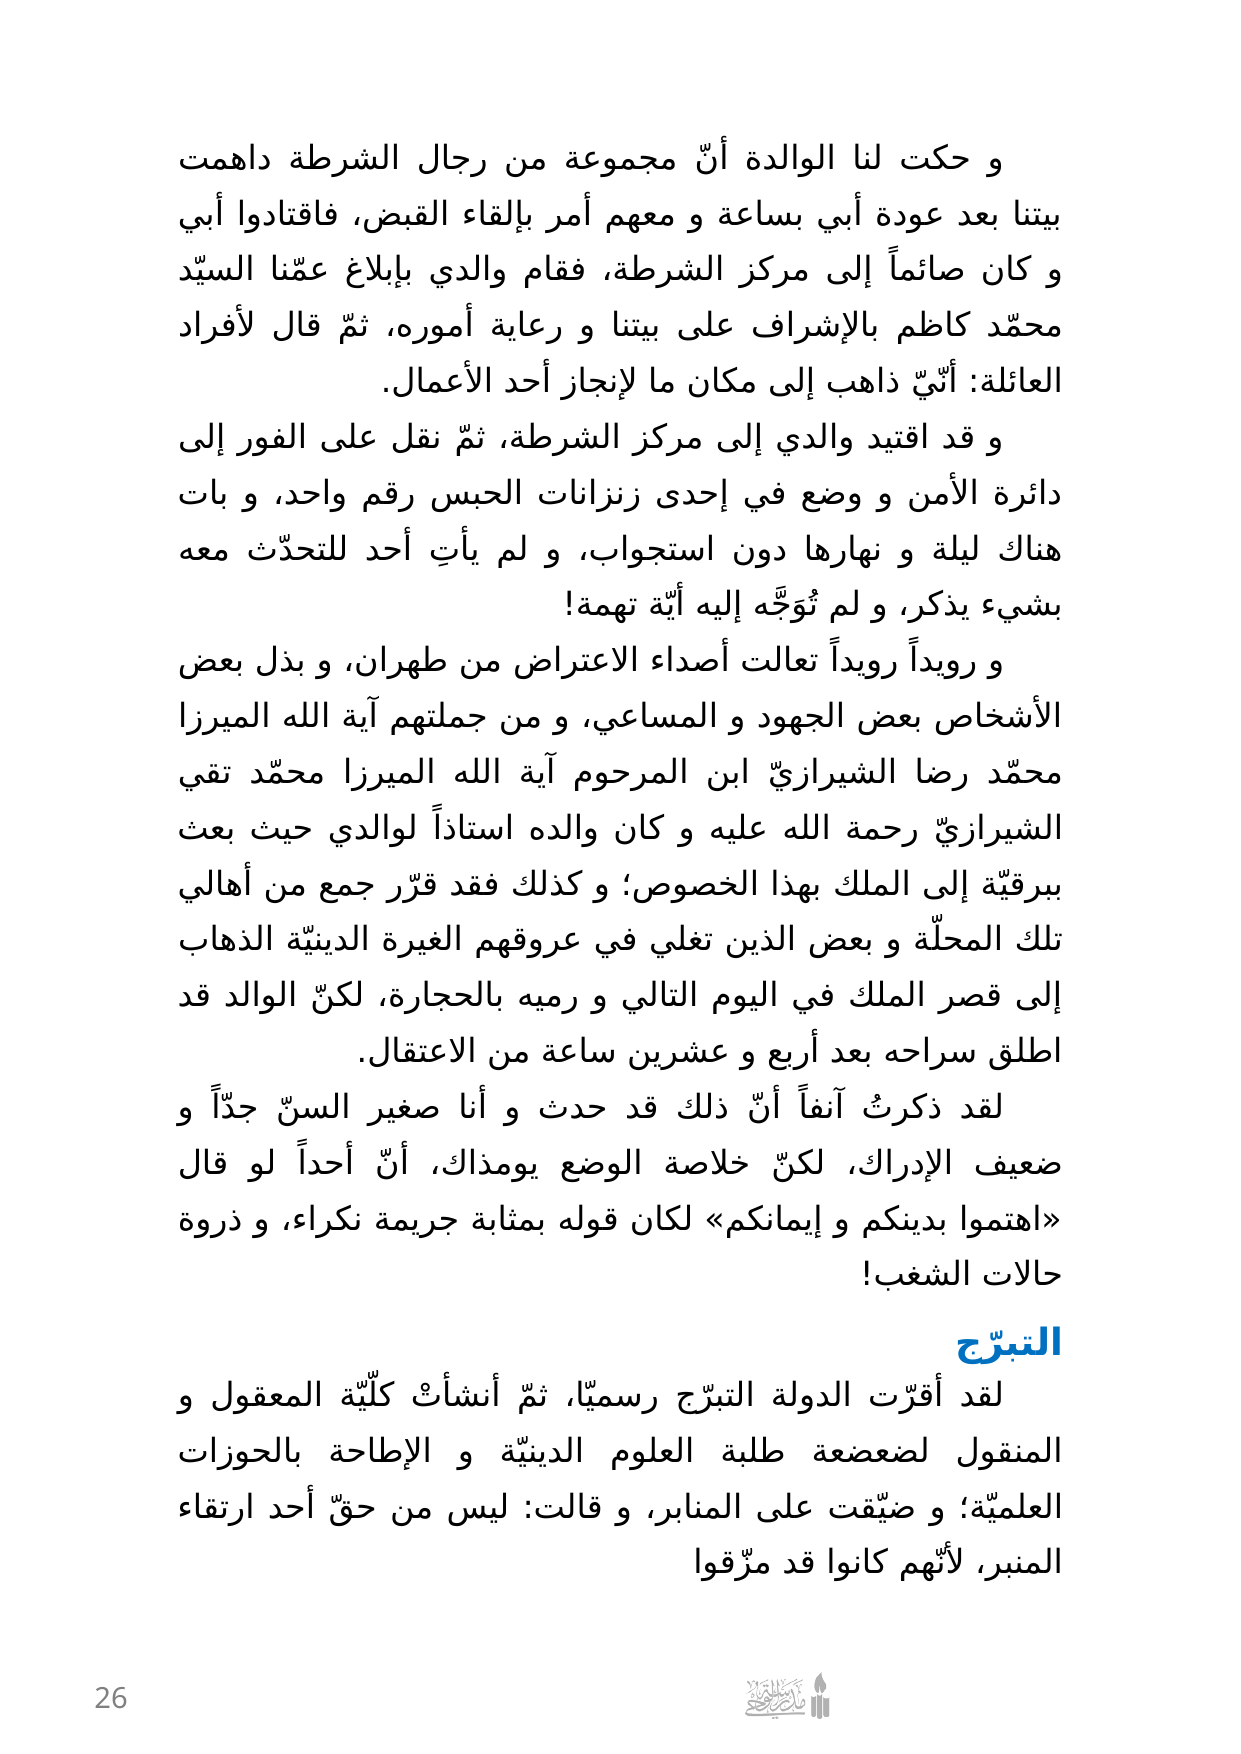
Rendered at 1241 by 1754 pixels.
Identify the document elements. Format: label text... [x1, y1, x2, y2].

text و قد اقتيد والدي إلى مركز الشرطة، ثمّ نقل على الفور إلى دائرة الأمن و وضع في إحدى زنزانات الحبس رقم واحد، و بات هناك ليلة و نهارها دون استجواب، و لم يأتِ أحد للتحدّث معه بشي‏ء يذكر، و لم تُوَجَّه إليه أيّة تهمة! [177, 415, 1063, 638]
title التبرّج‏ [177, 1321, 1063, 1364]
text و حكت لنا الوالدة أنّ مجموعة من رجال الشرطة داهمت بيتنا بعد عودة أبي بساعة و معهم أمر بإلقاء القبض، فاقتادوا أبي و كان صائماً إلى مركز الشرطة، فقام والدي بإبلاغ عمّنا السيّد محمّد كاظم بالإشراف على بيتنا و رعاية أموره، ثمّ قال لأفراد العائلة: أنّيّ ذاهب إلى مكان ما لإنجاز أحد الأعمال. [177, 136, 1063, 415]
picture [745, 1672, 830, 1719]
text لقد أقرّت الدولة التبرّج رسميّا، ثمّ أنشأتْ كلّيّة المعقول و المنقول لضعضعة طلبة العلوم الدينيّة و الإطاحة بالحوزات العلميّة؛ و ضيّقت على المنابر، و قالت: ليس من حقّ أحد ارتقاء المنبر، لأنّهم كانوا قد مزّقوا [177, 1373, 1063, 1596]
text و رويداً رويداً تعالت أصداء الاعتراض من طهران، و بذل بعض الأشخاص بعض الجهود و المساعي، و من جملتهم آية الله الميرزا محمّد رضا الشيرازيّ ابن المرحوم آية الله الميرزا محمّد تقي الشيرازيّ رحمة الله عليه و كان والده استاذاً لوالدي حيث بعث ببرقيّة إلى الملك بهذا الخصوص؛ و كذلك فقد قرّر جمع من أهالي تلك المحلّة و بعض الذين تغلي في عروقهم الغيرة الدينيّة الذهاب إلى قصر الملك في اليوم التالي و رميه بالحجارة، لكنّ الوالد قد اطلق سراحه بعد أربع و عشرين ساعة من الاعتقال. [177, 638, 1063, 1085]
text لقد ذكرتُ آنفاً أنّ ذلك قد حدث و أنا صغير السنّ جدّاً و ضعيف الإدراك، لكنّ خلاصة الوضع يومذاك، أنّ أحداً لو قال «اهتموا بدينكم و إيمانكم» لكان قوله بمثابة جريمة نكراء، و ذروة حالات الشغب! [177, 1085, 1063, 1308]
